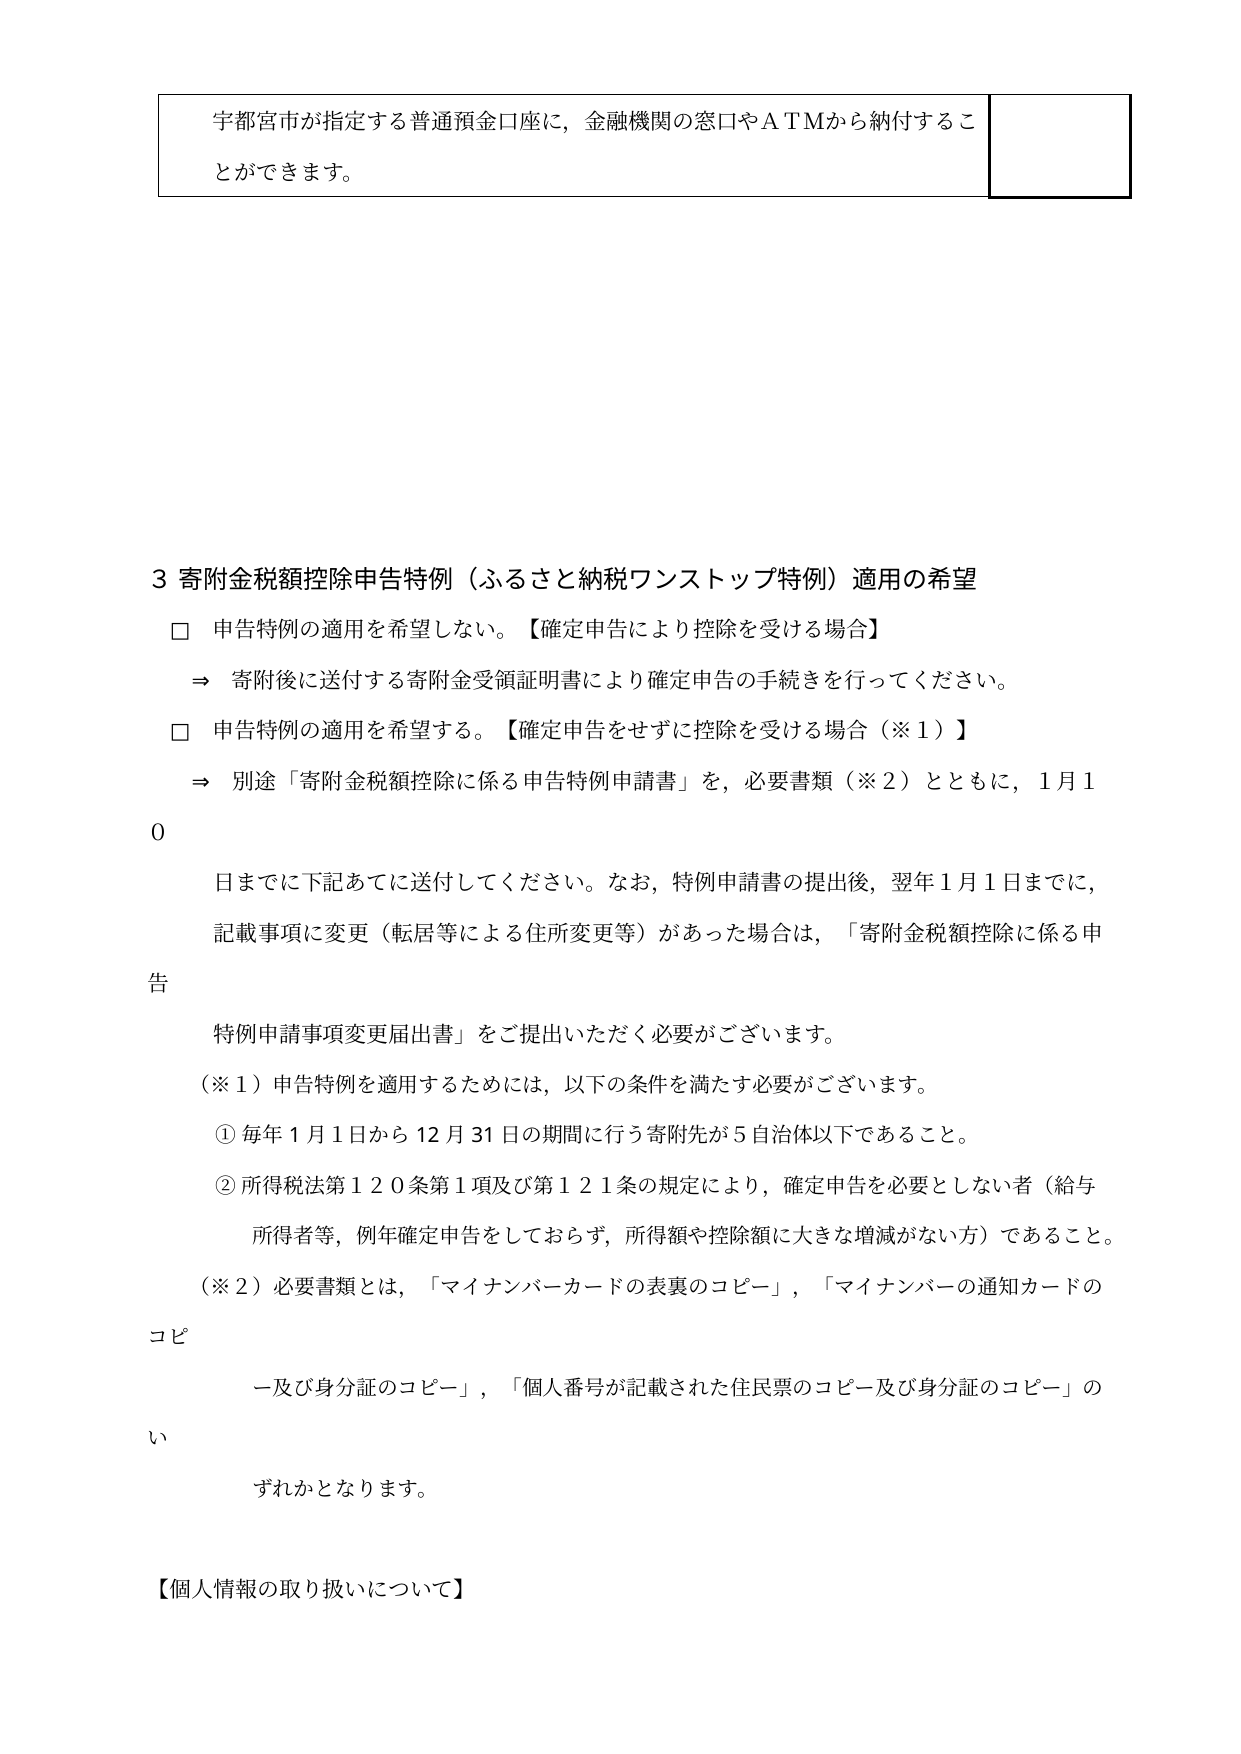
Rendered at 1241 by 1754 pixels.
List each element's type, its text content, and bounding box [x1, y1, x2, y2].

text （※１）申告特例を適用するためには，以下の条件を満たす必要がございます。 [148, 1058, 1104, 1108]
text 日までに下記あてに送付してください。なお，特例申請書の提出後，翌年１月１日までに， [148, 856, 1104, 906]
text ① 毎年 1 月１日から 12 月 31 日の期間に行う寄附先が５自治体以下であること。 [148, 1108, 1104, 1159]
text 所得者等，例年確定申告をしておらず，所得額や控除額に大きな増減がない方）であること。 [148, 1209, 1104, 1260]
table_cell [159, 95, 988, 196]
text ３ 寄附金税額控除申告特例（ふるさと納税ワンストップ特例）適用の希望 [148, 553, 1104, 603]
text ずれかとなります。 [148, 1462, 1104, 1513]
text ⇒ 寄附後に送付する寄附金受領証明書により確定申告の手続きを行ってください。 [148, 654, 1104, 704]
table_cell [991, 95, 1129, 196]
text 【個人情報の取り扱いについて】 [148, 1563, 1104, 1614]
text （※２）必要書類とは，「マイナンバーカードの表裏のコピー」，「マイナンバーの通知カードのコピ [148, 1260, 1104, 1361]
text □ 申告特例の適用を希望しない。【確定申告により控除を受ける場合】 [148, 603, 1104, 654]
text ⇒ 別途「寄附金税額控除に係る申告特例申請書」を，必要書類（※２）とともに，１月１０ [148, 755, 1104, 856]
text 記載事項に変更（転居等による住所変更等）があった場合は，「寄附金税額控除に係る申告 [148, 906, 1104, 1007]
text □ 申告特例の適用を希望する。【確定申告をせずに控除を受ける場合（※１）】 [148, 704, 1104, 755]
text 特例申請事項変更届出書」をご提出いただく必要がございます。 [148, 1007, 1104, 1058]
text ② 所得税法第１２０条第１項及び第１２１条の規定により，確定申告を必要としない者（給与 [148, 1159, 1104, 1209]
text ー及び身分証のコピー」，「個人番号が記載された住民票のコピー及び身分証のコピー」のい [148, 1361, 1104, 1462]
